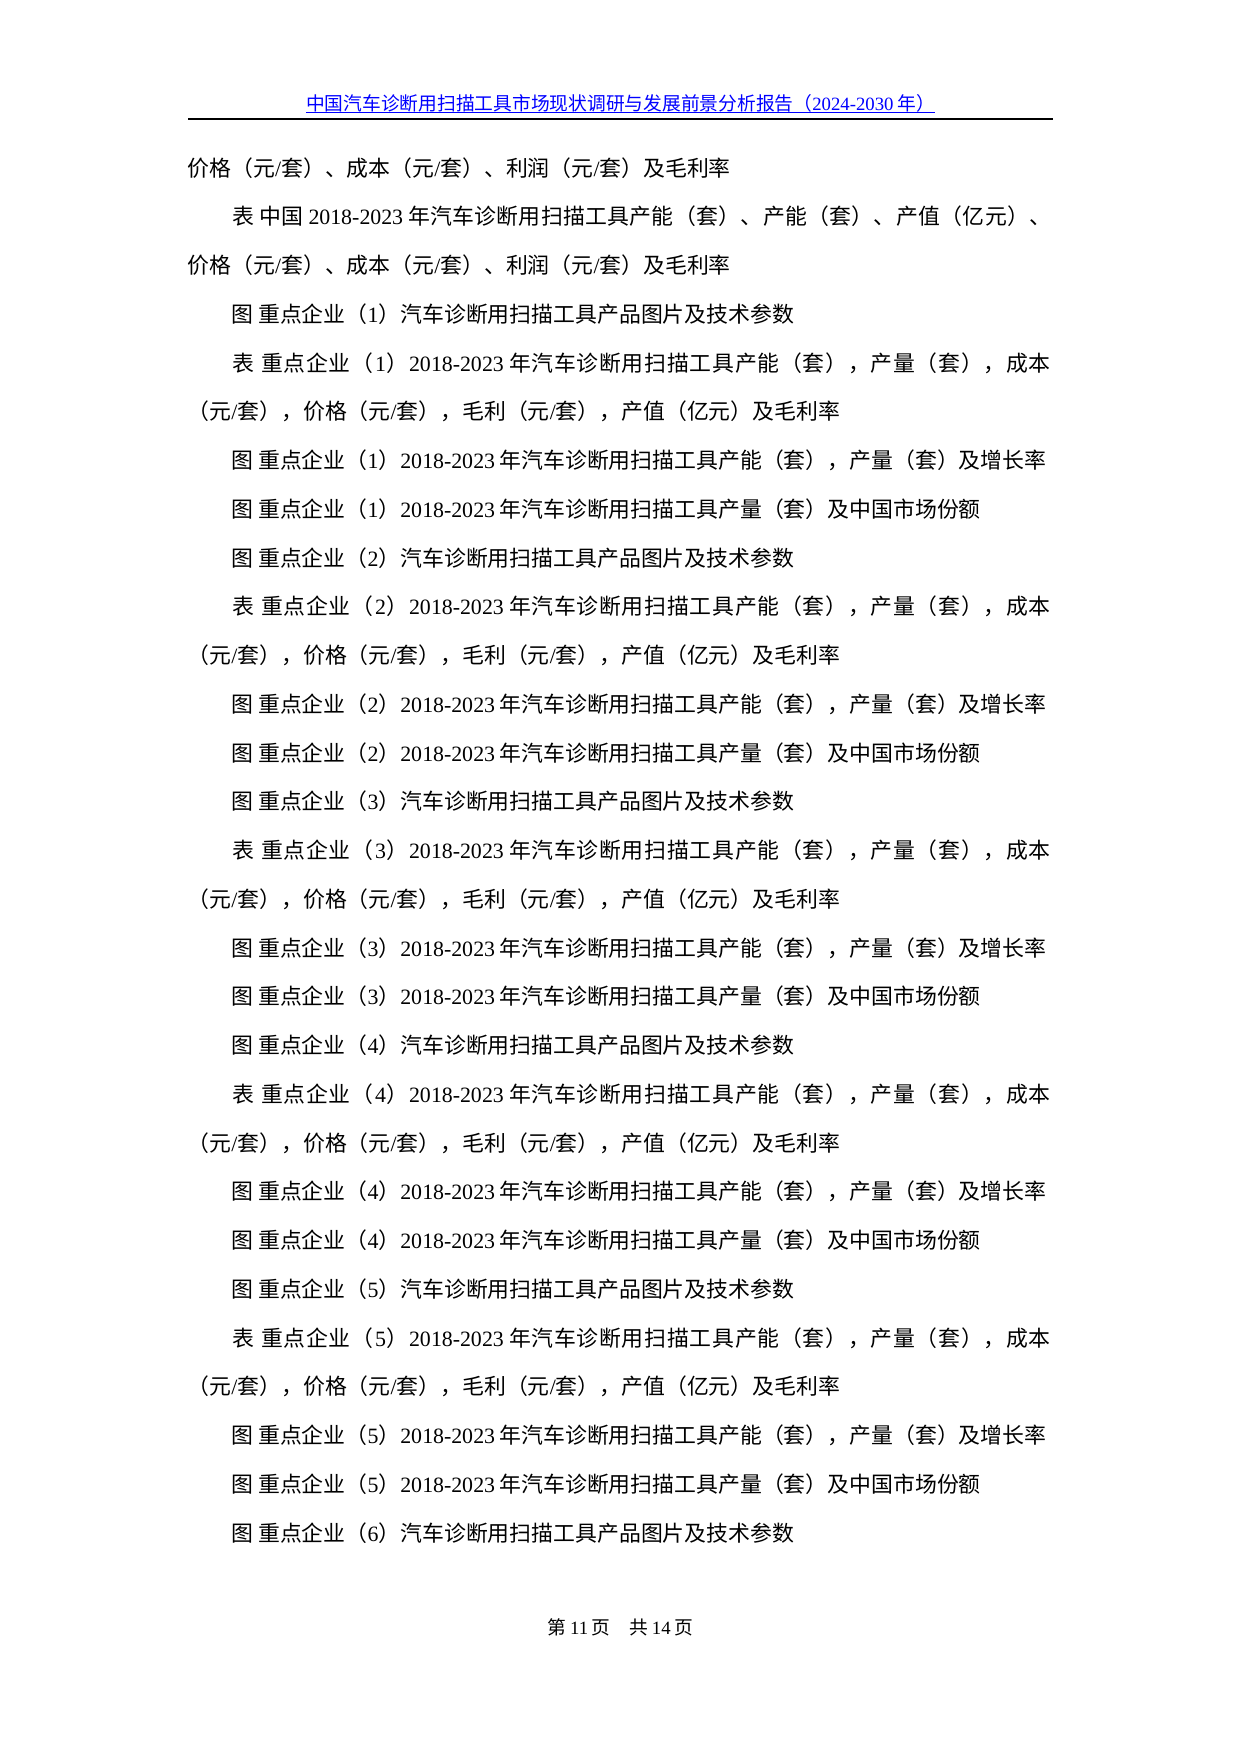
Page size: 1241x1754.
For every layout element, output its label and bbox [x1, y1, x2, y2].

text [187, 150, 1053, 1548]
